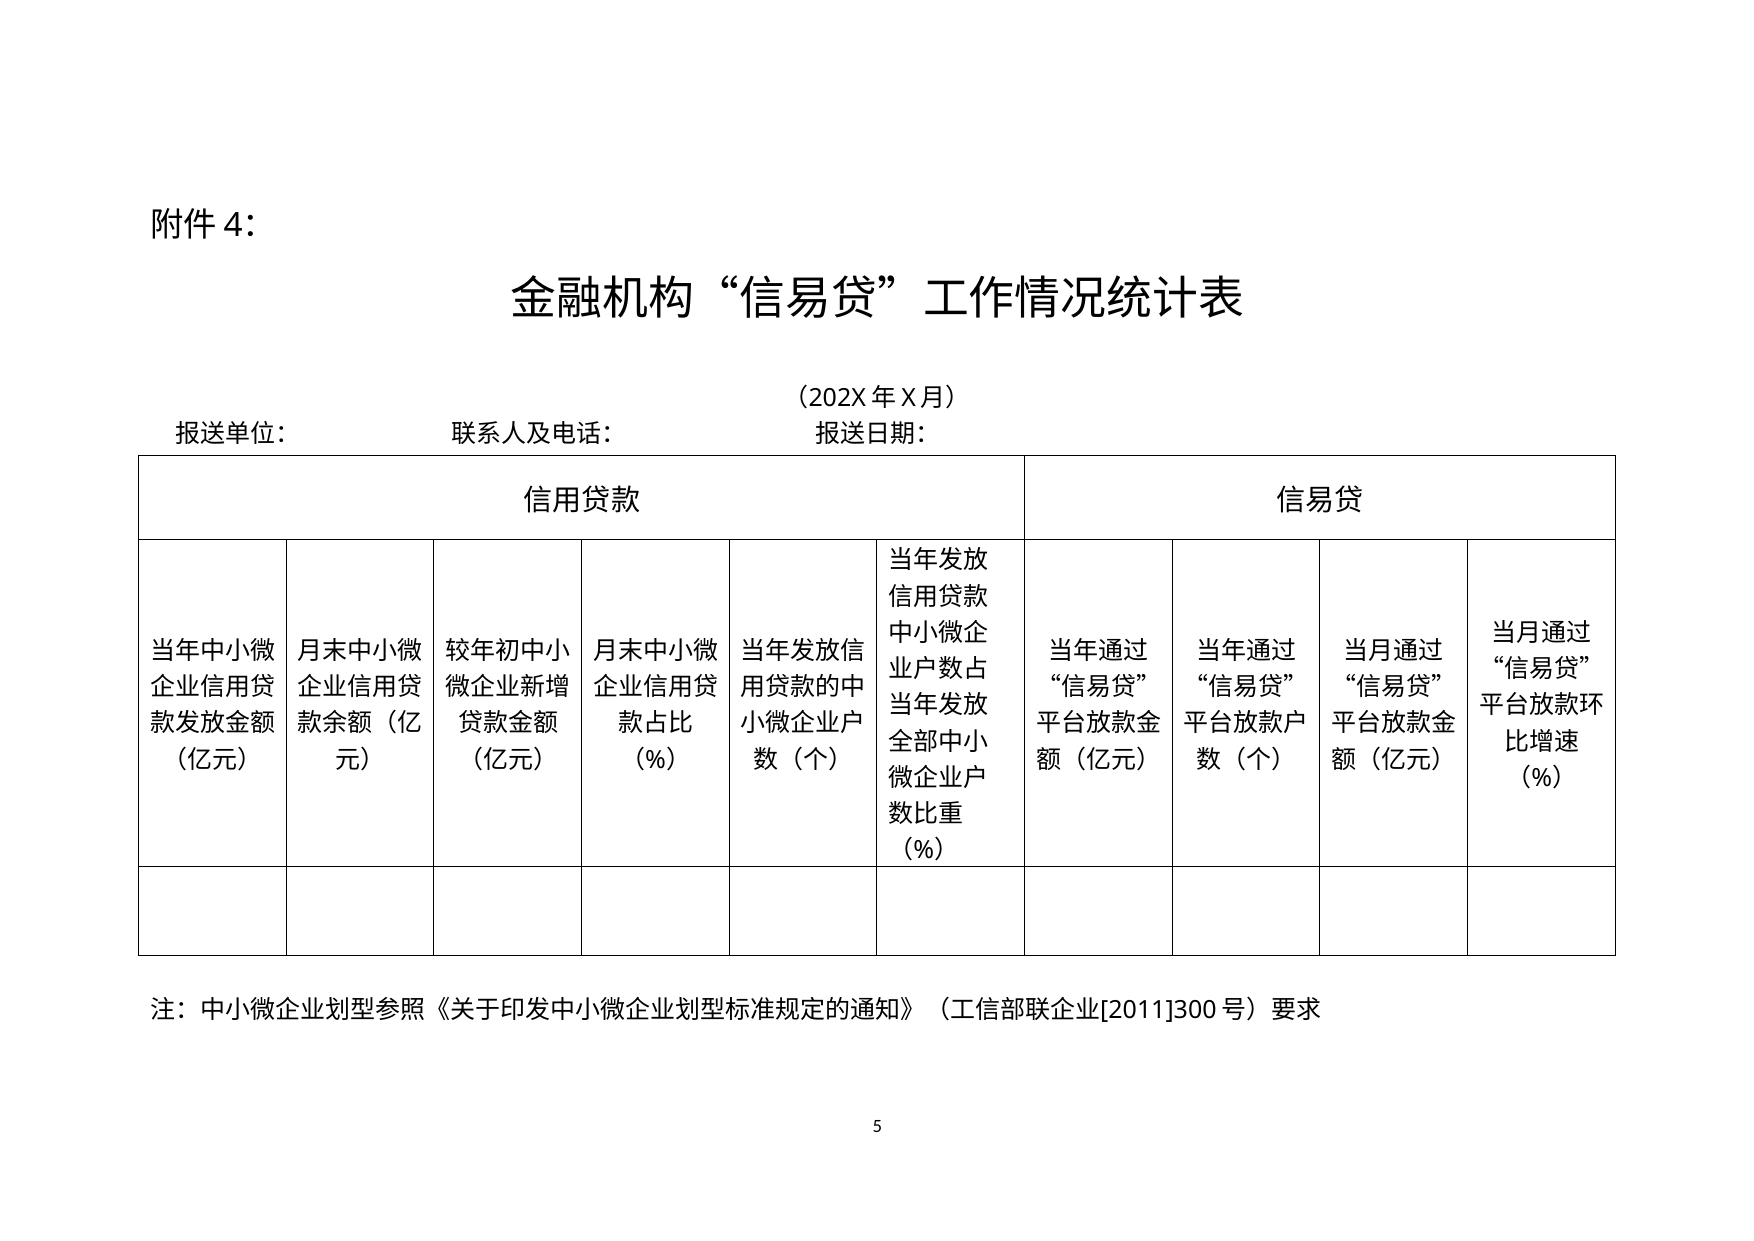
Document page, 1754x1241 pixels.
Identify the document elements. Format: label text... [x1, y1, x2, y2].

table_cell [730, 867, 876, 955]
table_cell [877, 867, 1024, 955]
table_header 信易贷 [1025, 456, 1615, 539]
table_cell [582, 867, 729, 955]
table_cell 当年发放信用贷款中小微企业户数占当年发放全部中小微企业户数比重（%） [877, 540, 1024, 866]
table_cell [1025, 867, 1172, 955]
table_cell [1320, 867, 1467, 955]
text （202X年X月） [150, 378, 1604, 414]
text 附件4： [150, 198, 1604, 246]
text 报送单位： 联系人及电话： 报送日期： [150, 414, 1604, 450]
table_cell 月末中小微企业信用贷款占比（%） [582, 540, 729, 866]
table_cell 当月通过“信易贷”平台放款环比增速（%） [1468, 540, 1615, 866]
table_header 信用贷款 [139, 456, 1024, 539]
table_cell 当年通过“信易贷”平台放款户数（个） [1173, 540, 1319, 866]
table_cell [1173, 867, 1319, 955]
table_cell 当年通过“信易贷”平台放款金额（亿元） [1025, 540, 1172, 866]
table_cell 当月通过“信易贷”平台放款金额（亿元） [1320, 540, 1467, 866]
table_cell [139, 867, 286, 955]
table_cell 当年中小微企业信用贷款发放金额（亿元） [139, 540, 286, 866]
text 注：中小微企业划型参照《关于印发中小微企业划型标准规定的通知》（工信部联企业[2011]300号）要求 [150, 990, 1604, 1026]
table_cell [1468, 867, 1615, 955]
text 金融机构“信易贷”工作情况统计表 [150, 246, 1604, 343]
table_cell [434, 867, 581, 955]
table_cell 当年发放信用贷款的中小微企业户数（个） [730, 540, 876, 866]
table_cell [287, 867, 433, 955]
table_cell 较年初中小微企业新增贷款金额（亿元） [434, 540, 581, 866]
table_cell 月末中小微企业信用贷款余额（亿元） [287, 540, 433, 866]
